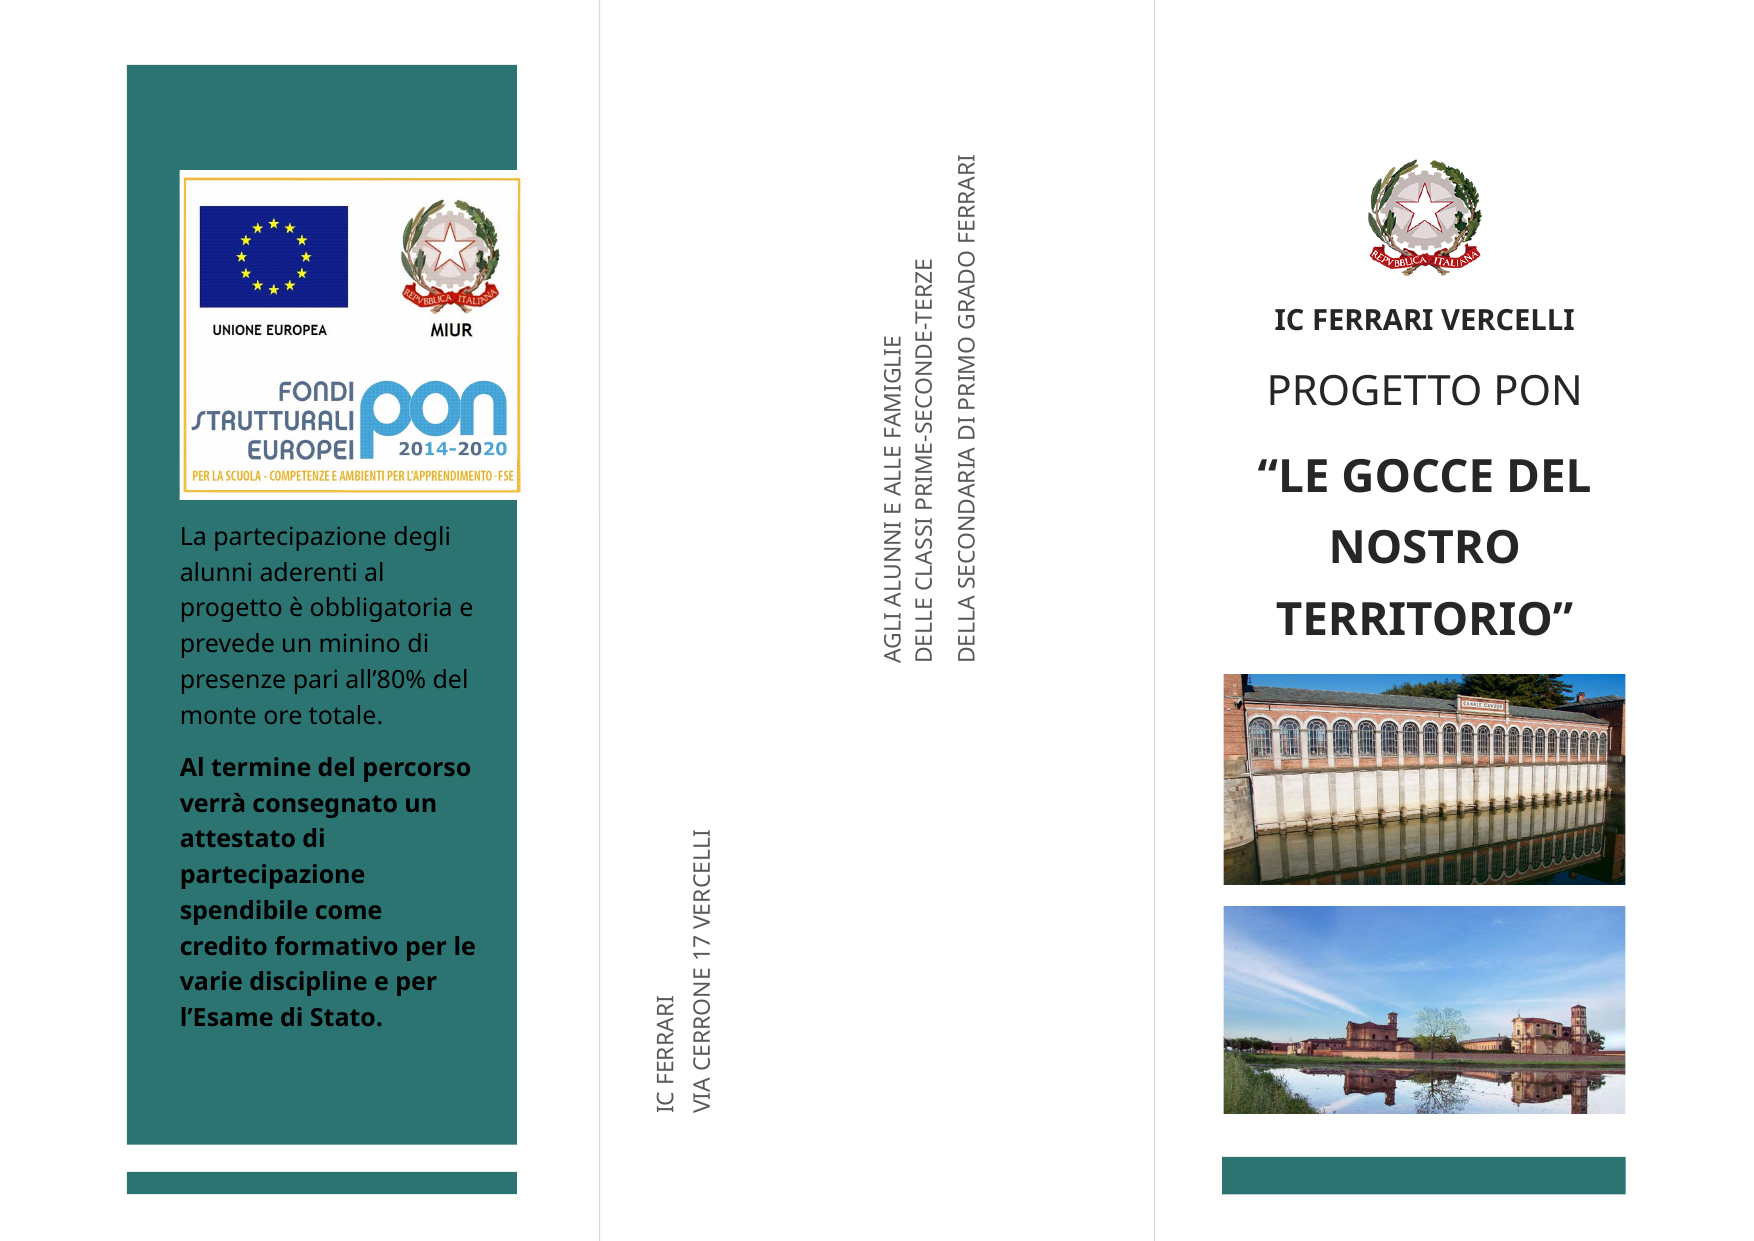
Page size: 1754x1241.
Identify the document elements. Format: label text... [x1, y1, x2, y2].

picture [1223, 906, 1626, 1114]
table_header [604, 65, 876, 1114]
picture [1223, 674, 1626, 885]
picture [179, 170, 525, 500]
picture [1365, 157, 1484, 278]
table_header IC FERRARI VERCELLI PROGETTO PON “LE GOCCE DEL NOSTRO TERRITORIO” [1149, 65, 1625, 1114]
table_header La partecipazione degli alunni aderenti al progetto è obbligatoria e prevede un minino di presenze pari all’80% del monte ore totale. Al termine del percorso verrà consegnato un attestato di partecipazione spendibile come credito formativo per le varie discipline e per l’Esame di Stato. [127, 65, 604, 1114]
table_header AGLI ALUNNI E ALLE FAMIGLIE DELLE CLASSI PRIME-SECONDE-TERZE DELLA SECONDARIA DI PRIMO GRADO FERRARI [876, 65, 1148, 1114]
